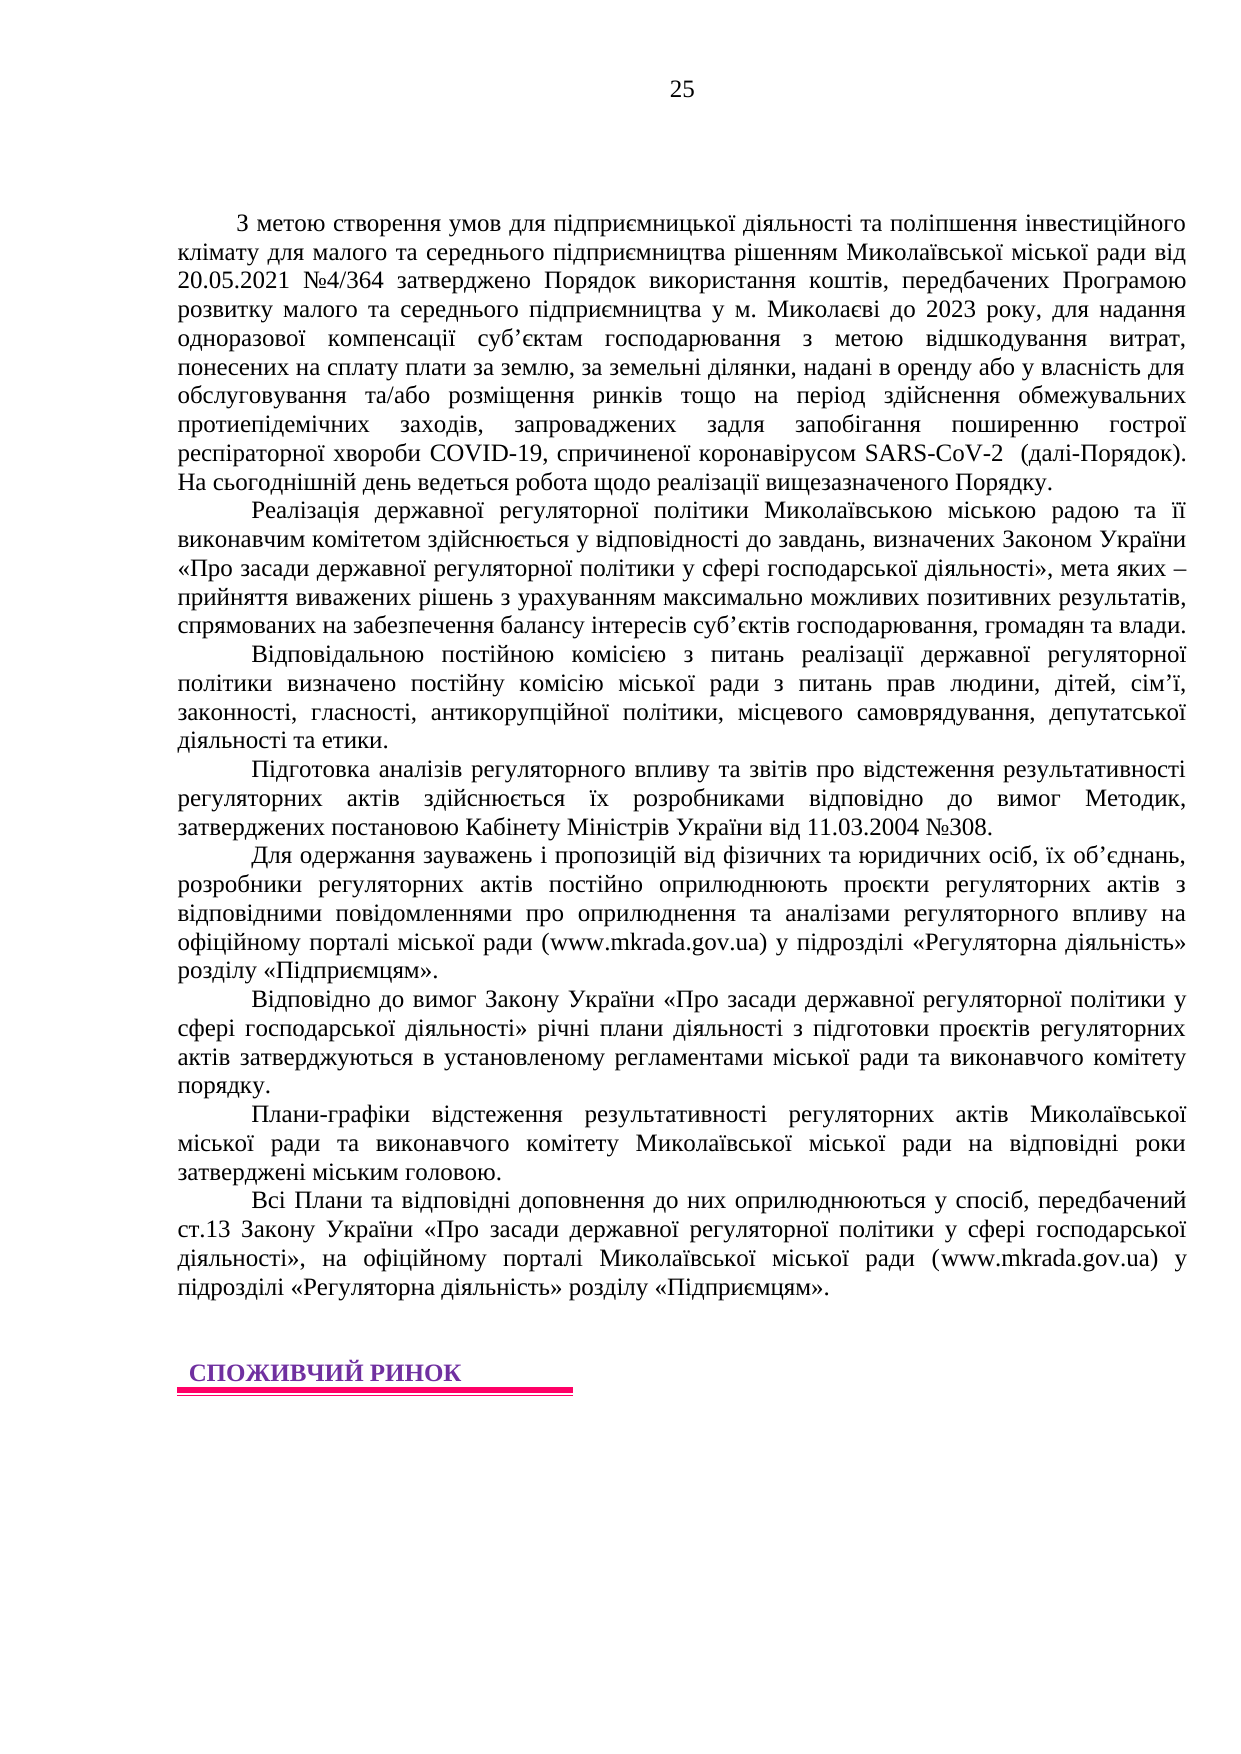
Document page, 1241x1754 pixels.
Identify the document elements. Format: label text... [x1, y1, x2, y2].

text Плани-графіки відстеження результативності регуляторних актів Миколаївської міської ради та виконавчого комітету Миколаївської міської ради на відповідні роки затверджені міським головою. [177, 1099, 1187, 1186]
text З метою створення умов для підприємницької діяльності та поліпшення інвестиційного клімату для малого та середнього підприємництва рішенням Миколаївської міської ради від 20.05.2021 №4/364 затверджено Порядок використання коштів, передбачених Програмою розвитку малого та середнього підприємництва у м. Миколаєві до 2023 року, для надання одноразової компенсації суб’єктам господарювання з метою відшкодування витрат, понесених на сплату плати за землю, за земельні ділянки, надані в оренду або у власність для обслуговування та/або розміщення ринків тощо на період здійснення обмежувальних протиепідемічних заходів, запроваджених задля запобігання поширенню гострої респіраторної хвороби COVID-19, cпричиненої коронавірусом SARS-CoV-2 (далі-Порядок). На сьогоднішній день ведеться робота щодо реалізації вищезазначеного Порядку. [177, 208, 1187, 496]
text Відповідно до вимог Закону України «Про засади державної регуляторної політики у сфері господарської діяльності» річні плани діяльності з підготовки проєктів регуляторних актів затверджуються в установленому регламентами міської ради та виконавчого комітету порядку. [177, 984, 1187, 1099]
text Реалізація державної регуляторної політики Миколаївською міською радою та її виконавчим комітетом здійснюється у відповідності до завдань, визначених Законом України «Про засади державної регуляторної політики у сфері господарської діяльності», мета яких – прийняття виважених рішень з урахуванням максимально можливих позитивних результатів, спрямованих на забезпечення балансу інтересів суб’єктів господарювання, громадян та влади. [177, 496, 1187, 639]
text Для одержання зауважень і пропозицій від фізичних та юридичних осіб, їх об’єднань, розробники регуляторних актів постійно оприлюднюють проєкти регуляторних актів з відповідними повідомленнями про оприлюднення та аналізами регуляторного впливу на офіційному порталі міської ради (www.mkrada.gov.ua) у підрозділі «Регуляторна діяльність» розділу «Підприємцям». [177, 841, 1187, 984]
text Всі Плани та відповідні доповнення до них оприлюднюються у спосіб, передбачений ст.13 Закону України «Про засади державної регуляторної політики у сфері господарської діяльності», на офіційному порталі Миколаївської міської ради (www.mkrada.gov.ua) у підрозділі «Регуляторна діяльність» розділу «Підприємцям». [177, 1186, 1187, 1301]
text Підготовка аналізів регуляторного впливу та звітів про відстеження результативності регуляторних актів здійснюється їх розробниками відповідно до вимог Методик, затверджених постановою Кабінету Міністрів України від 11.03.2004 №308. [177, 754, 1187, 841]
text Відповідальною постійною комісією з питань реалізації державної регуляторної політики визначено постійну комісію міської ради з питань прав людини, дітей, сім’ї, законності, гласності, антикорупційної політики, місцевого самоврядування, депутатської діяльності та етики. [177, 639, 1187, 754]
table_header СПОЖИВЧИЙ РИНОК [177, 1358, 572, 1387]
